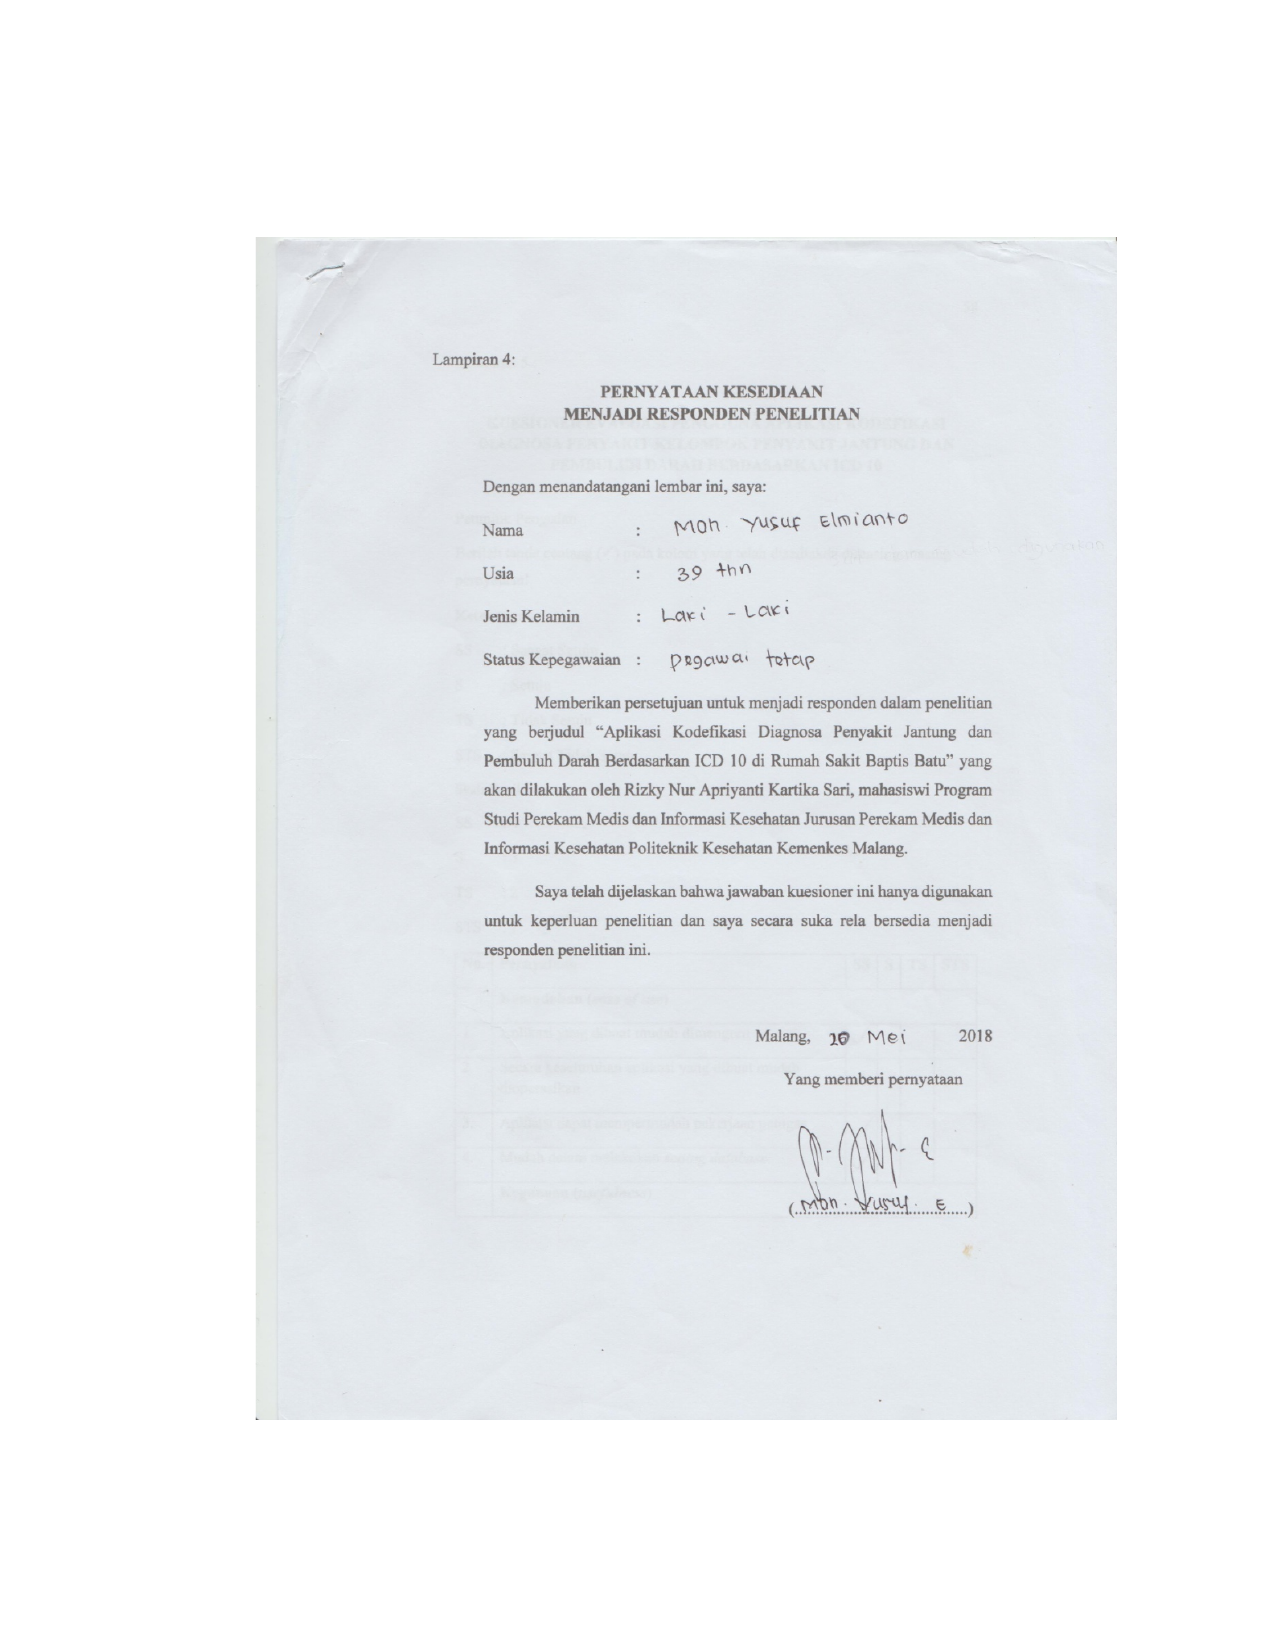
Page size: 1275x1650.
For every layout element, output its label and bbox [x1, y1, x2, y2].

picture [256, 238, 1117, 1420]
